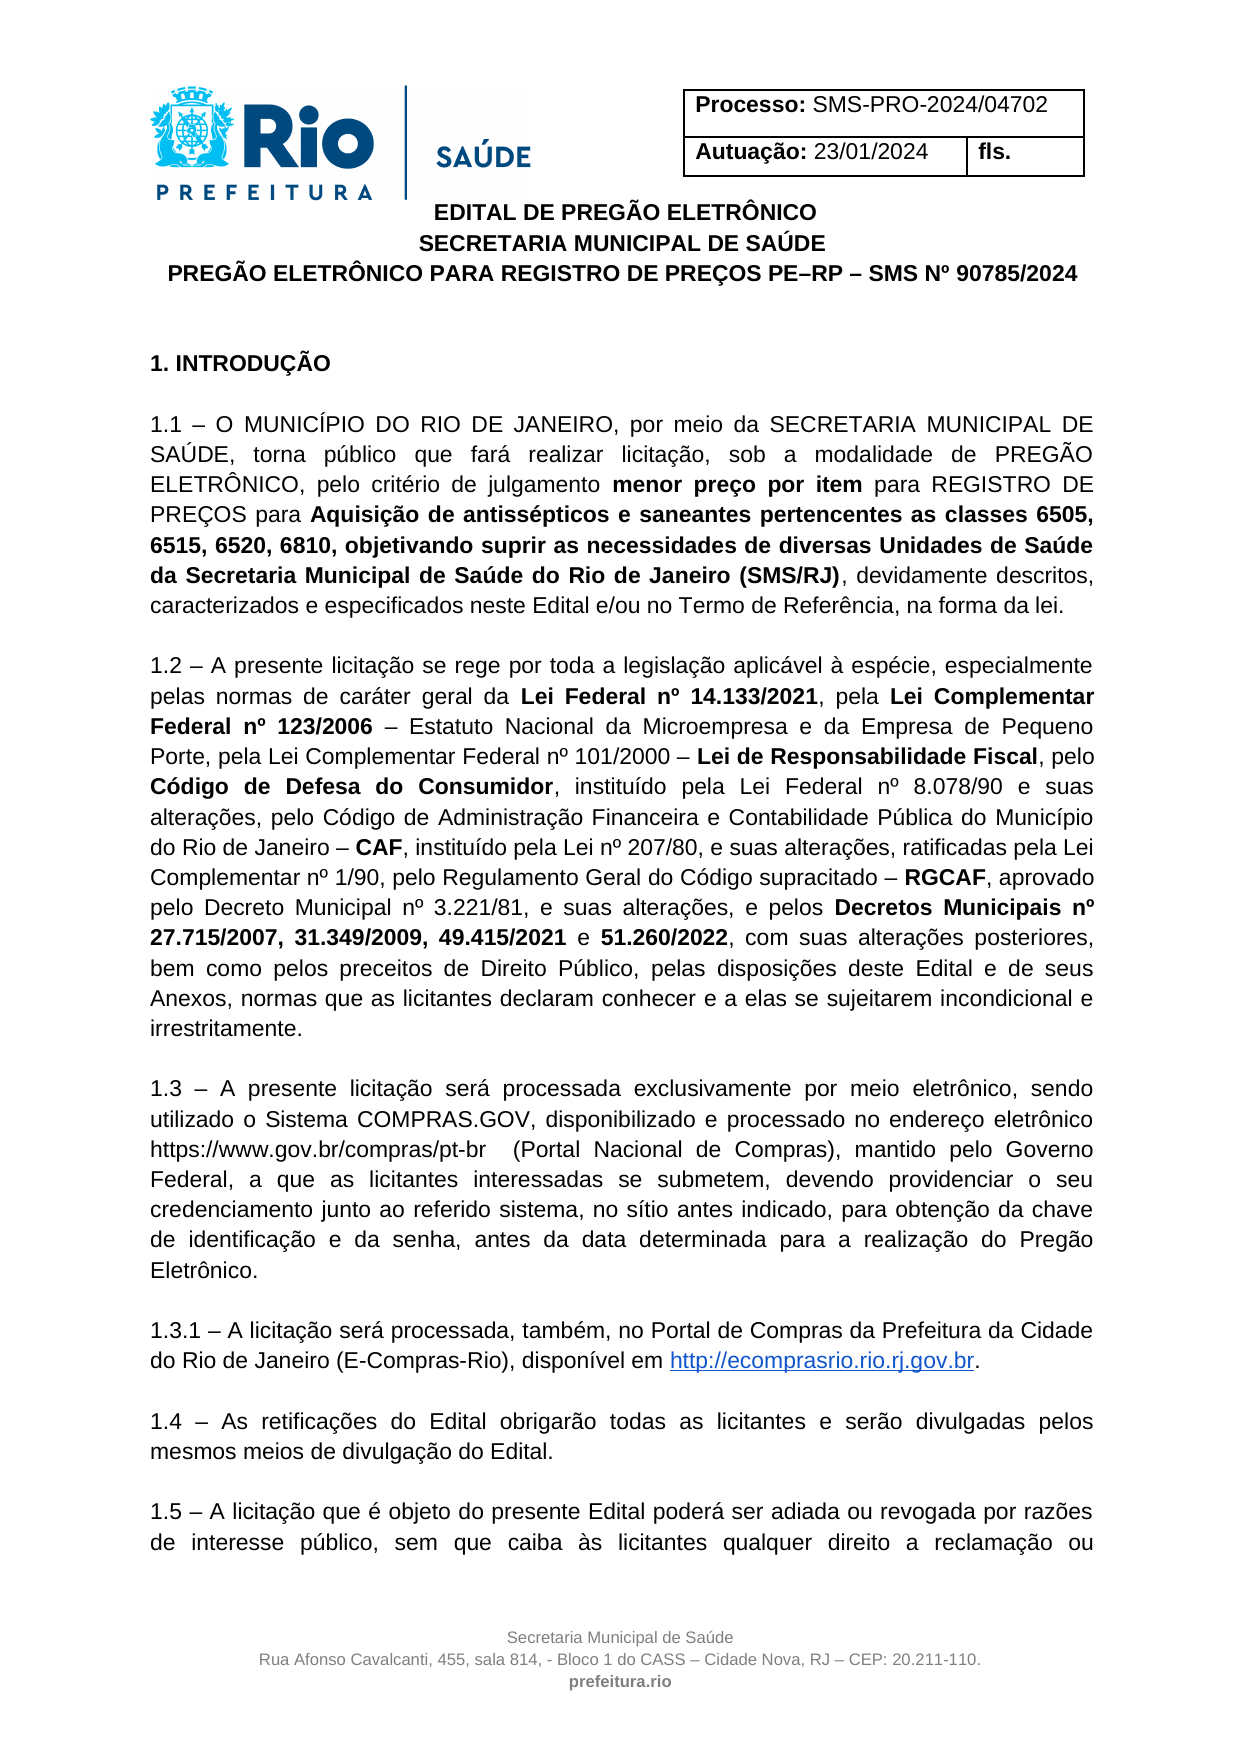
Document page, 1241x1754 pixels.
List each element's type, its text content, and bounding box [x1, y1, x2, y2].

text 1.4 – As retificações do Edital obrigarão todas as licitantes e serão divulgadas pelos mesmos meios de divulgação do Edital. [150, 1408, 1094, 1464]
subtitle 1. INTRODUÇÃO [150, 350, 1094, 377]
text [150, 1498, 1094, 1555]
text 1.3 – A presente licitação será processada exclusivamente por meio eletrônico, sendo utilizado o Sistema COMPRAS.GOV, disponibilizado e processado no endereço eletrônico https://www.gov.br/compras/pt-br (Portal Nacional de Compras), mantido pelo Governo Federal, a que as licitantes interessadas se submetem, devendo providenciar o seu credenciamento junto ao referido sistema, no sítio antes indicado, para obtenção da chave de identificação e da senha, antes da data determinada para a realização do Pregão Eletrônico. [150, 1075, 1094, 1283]
text 1.3.1 – A licitação será processada, também, no Portal de Compras da Prefeitura da Cidade do Rio de Janeiro (E-Compras-Rio), disponível em http://ecomprasrio.rio.rj.gov.br. [150, 1317, 1094, 1373]
subtitle EDITAL DE PREGÃO ELETRÔNICO [150, 133, 1094, 226]
text SECRETARIA MUNICIPAL DE SAÚDE [150, 229, 1094, 256]
text PREGÃO ELETRÔNICO PARA REGISTRO DE PREÇOS PE–RP – SMS Nº 90785/2024 [150, 260, 1094, 286]
picture [150, 85, 531, 133]
picture [171, 107, 213, 133]
picture [150, 121, 162, 133]
text 1.1 – O MUNICÍPIO DO RIO DE JANEIRO, por meio da SECRETARIA MUNICIPAL DE SAÚDE, torna público que fará realizar licitação, sob a modalidade de PREGÃO ELETRÔNICO, pelo critério de julgamento menor preço por item para REGISTRO DE PREÇOS para Aquisição de antissépticos e saneantes pertencentes as classes 6505, 6515, 6520, 6810, objetivando suprir as necessidades de diversas Unidades de Saúde da Secretaria Municipal de Saúde do Rio de Janeiro (SMS/RJ), devidamente descritos, caracterizados e especificados neste Edital e/ou no Termo de Referência, na forma da lei. [150, 411, 1094, 618]
text 1.2 – A presente licitação se rege por toda a legislação aplicável à espécie, especialmente pelas normas de caráter geral da Lei Federal nº 14.133/2021, pela Lei Complementar Federal nº 123/2006 – Estatuto Nacional da Microempresa e da Empresa de Pequeno Porte, pela Lei Complementar Federal nº 101/2000 – Lei de Responsabilidade Fiscal, pelo Código de Defesa do Consumidor, instituído pela Lei Federal nº 8.078/90 e suas alterações, pelo Código de Administração Financeira e Contabilidade Pública do Município do Rio de Janeiro – CAF, instituído pela Lei nº 207/80, e suas alterações, ratificadas pela Lei Complementar nº 1/90, pelo Regulamento Geral do Código supracitado – RGCAF, aprovado pelo Decreto Municipal nº 3.221/81, e suas alterações, e pelos Decretos Municipais nº 27.715/2007, 31.349/2009, 49.415/2021 e 51.260/2022, com suas alterações posteriores, bem como pelos preceitos de Direito Público, pelas disposições deste Edital e de seus Anexos, normas que as licitantes declaram conhecer e a elas se sujeitarem incondicional e irrestritamente. [150, 652, 1094, 1041]
